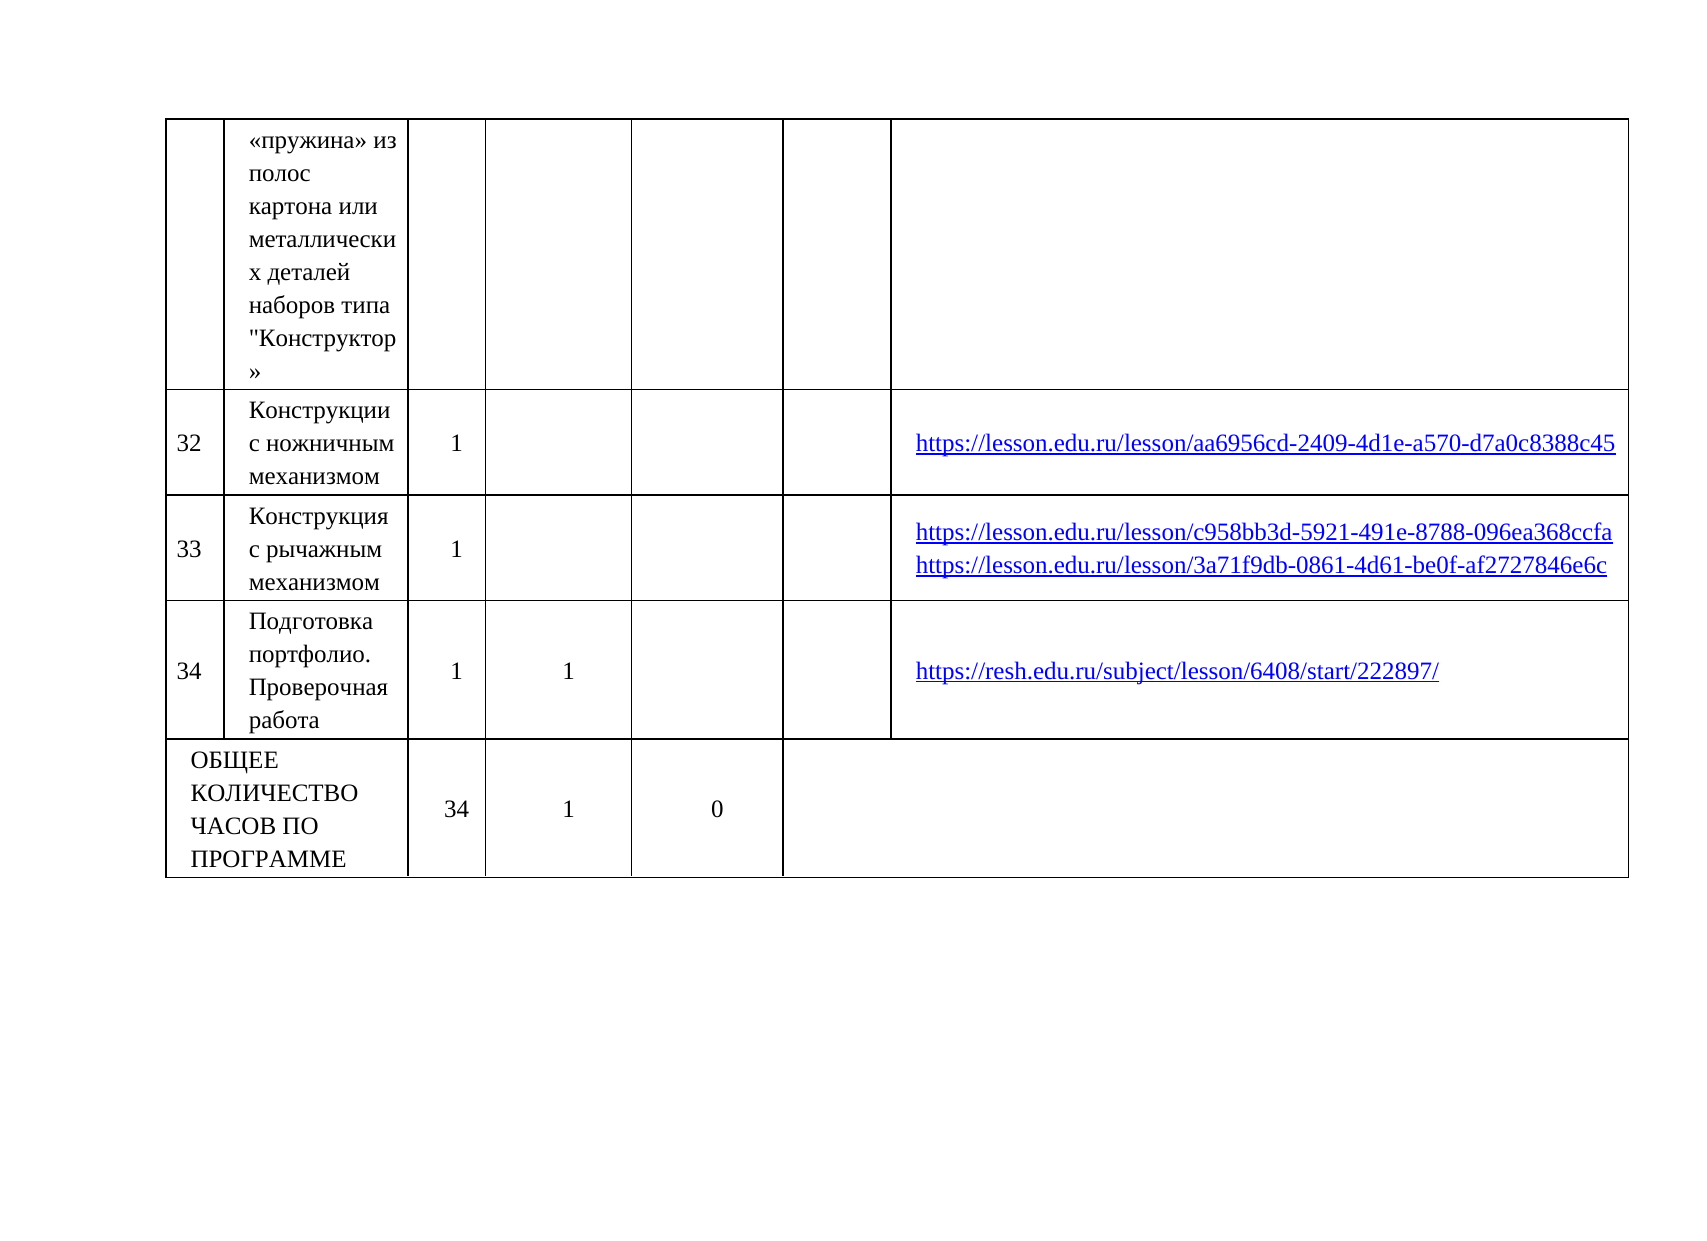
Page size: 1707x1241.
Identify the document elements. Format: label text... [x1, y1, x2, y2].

table_cell [486, 496, 631, 599]
table_cell [632, 390, 782, 494]
table_cell ОБЩЕЕ КОЛИЧЕСТВО ЧАСОВ ПО ПРОГРАММЕ [167, 740, 407, 876]
table_cell [486, 120, 631, 389]
table_cell 31 [167, 120, 223, 389]
table_cell [784, 601, 890, 738]
table_cell 33 [167, 496, 223, 599]
table_cell 1 [409, 390, 485, 494]
table_cell 1 [409, 496, 485, 599]
table_cell 34 [167, 601, 223, 738]
table_cell 1 [486, 601, 631, 738]
table_cell Конструкция с рычажным механизмом [225, 496, 407, 599]
table_cell 32 [167, 390, 223, 494]
table_cell 1 [486, 740, 631, 876]
table_cell 1 [409, 120, 485, 389]
table_cell Подготовка портфолио. Проверочная работа [225, 601, 407, 738]
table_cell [225, 120, 407, 389]
table_cell Конструкции с ножничным механизмом [225, 390, 407, 494]
table_cell 1 [409, 601, 485, 738]
table_cell [486, 390, 631, 494]
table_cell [892, 120, 1628, 389]
table_cell https://lesson.edu.ru/lesson/aa6956cd-2409-4d1e-a570-d7a0c8388c45 [892, 390, 1628, 494]
table_cell https://resh.edu.ru/subject/lesson/6408/start/222897/ [892, 601, 1628, 738]
table_cell [784, 740, 1628, 876]
table_cell [784, 496, 890, 599]
table_cell [632, 120, 782, 389]
table_cell [632, 496, 782, 599]
table_cell [632, 601, 782, 738]
table_cell https://lesson.edu.ru/lesson/c958bb3d-5921-491e-8788-096ea368ccfa https://lesson.edu.ru/lesson/3a71f9db-0861-4d61-be0f-af2727846e6c [892, 496, 1628, 599]
table_cell 0 [632, 740, 782, 876]
table_cell 34 [409, 740, 485, 876]
table_cell [784, 120, 890, 389]
table_cell [784, 390, 890, 494]
